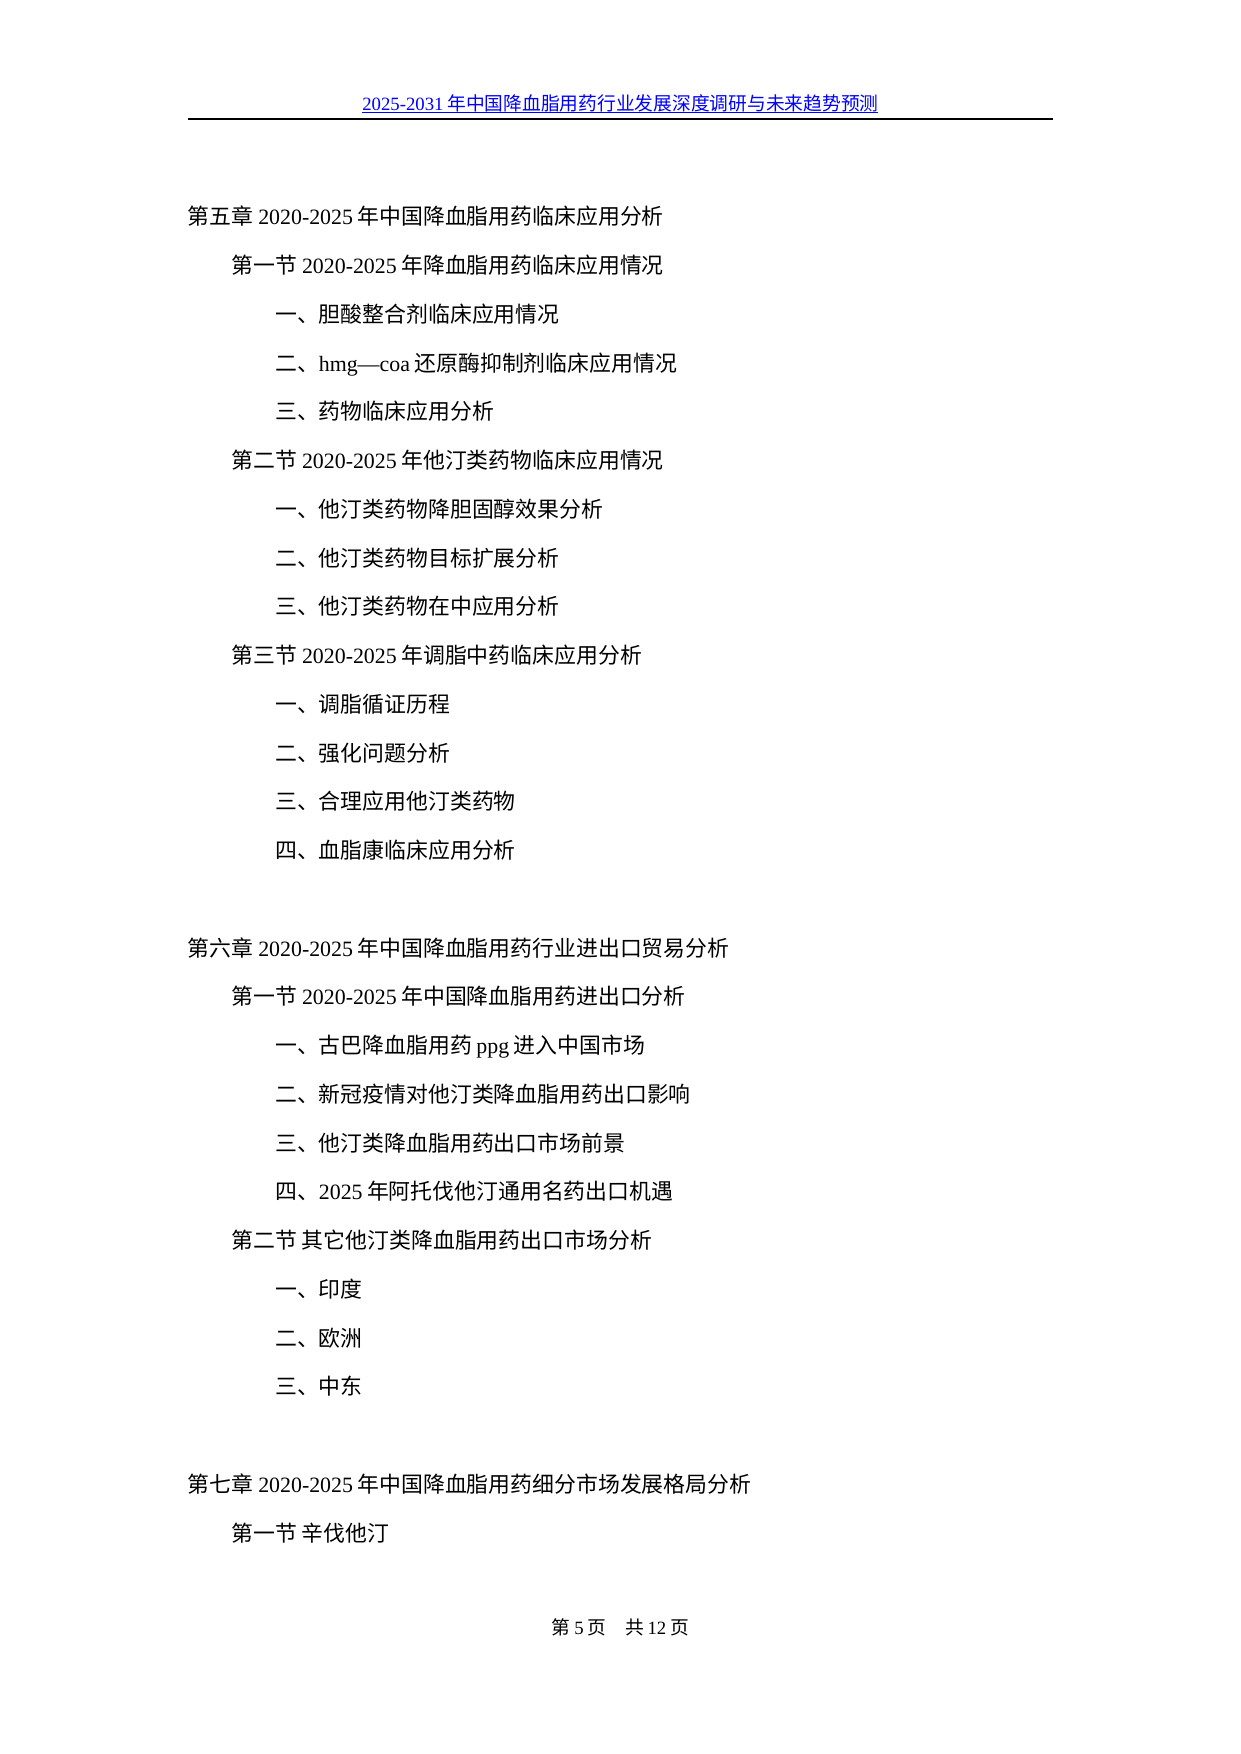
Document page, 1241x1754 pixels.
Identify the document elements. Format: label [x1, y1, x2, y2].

text [187, 150, 1053, 1548]
